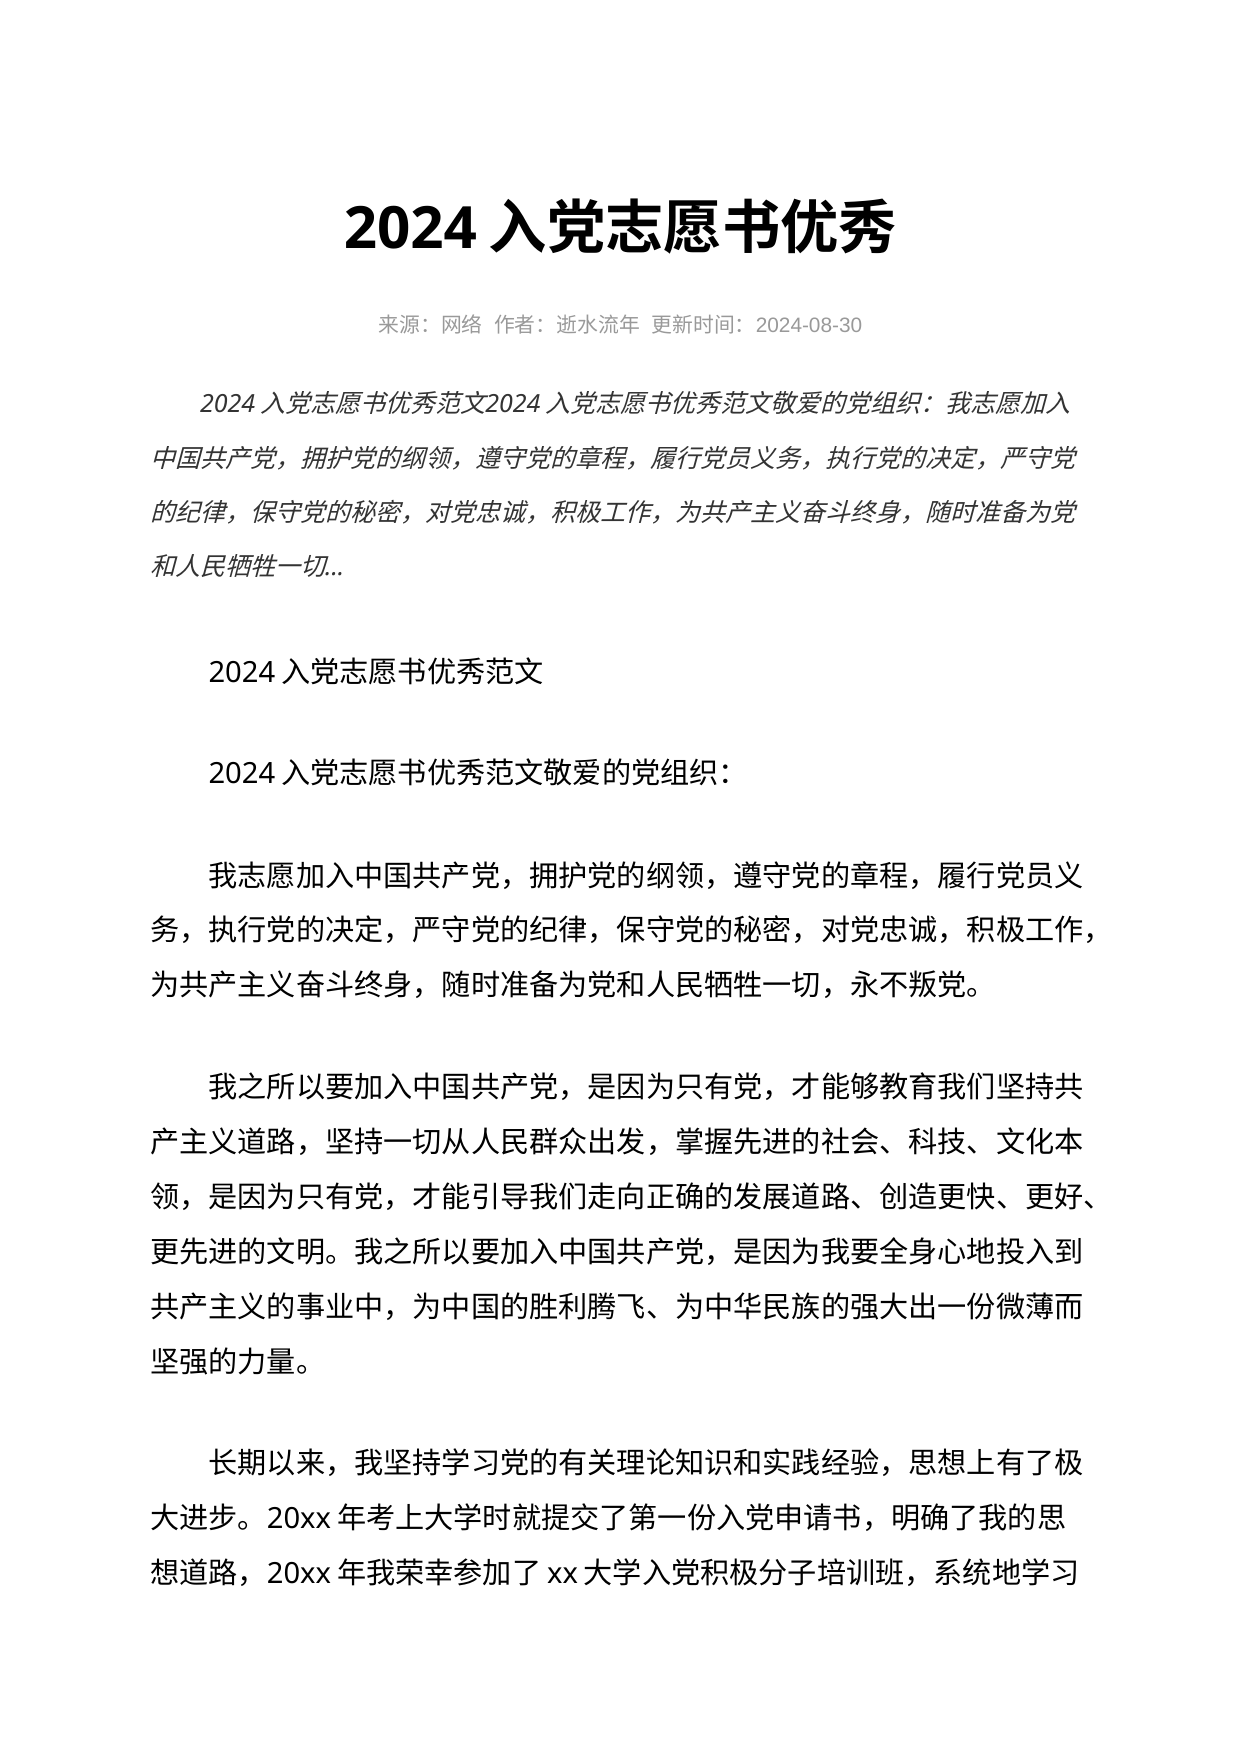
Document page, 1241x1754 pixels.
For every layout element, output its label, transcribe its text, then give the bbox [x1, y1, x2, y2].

text 2024入党志愿书优秀范文敬爱的党组织： [150, 750, 1090, 792]
text 来源：网络 作者：逝水流年 更新时间：2024-08-30 [150, 313, 1090, 337]
text 2024入党志愿书优秀范文​ [150, 648, 1090, 691]
text 我志愿加入中国共产党，拥护党的纲领，遵守党的章程，履行党员义务，执行党的决定，严守党的纪律，保守党的秘密，对党忠诚，积极工作，为共产主义奋斗终身，随时准备为党和人民牺牲一切，永不叛党。 [150, 852, 1090, 1004]
subtitle 2024入党志愿书优秀​ [150, 181, 1090, 266]
text 我之所以要加入中国共产党，是因为只有党，才能够教育我们坚持共产主义道路，坚持一切从人民群众出发，掌握先进的社会、科技、文化本领，是因为只有党，才能引导我们走向正确的发展道路、创造更快、更好、更先进的文明。我之所以要加入中国共产党，是因为我要全身心地投入到共产主义的事业中，为中国的胜利腾飞、为中华民族的强大出一份微薄而坚强的力量。 [150, 1064, 1090, 1380]
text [150, 1440, 1090, 1592]
text 2024入党志愿书优秀范文​2024入党志愿书优秀范文敬爱的党组织：我志愿加入中国共产党，拥护党的纲领，遵守党的章程，履行党员义务，执行党的决定，严守党的纪律，保守党的秘密，对党忠诚，积极工作，为共产主义奋斗终身，随时准备为党和人民牺牲一切... [150, 384, 1090, 583]
